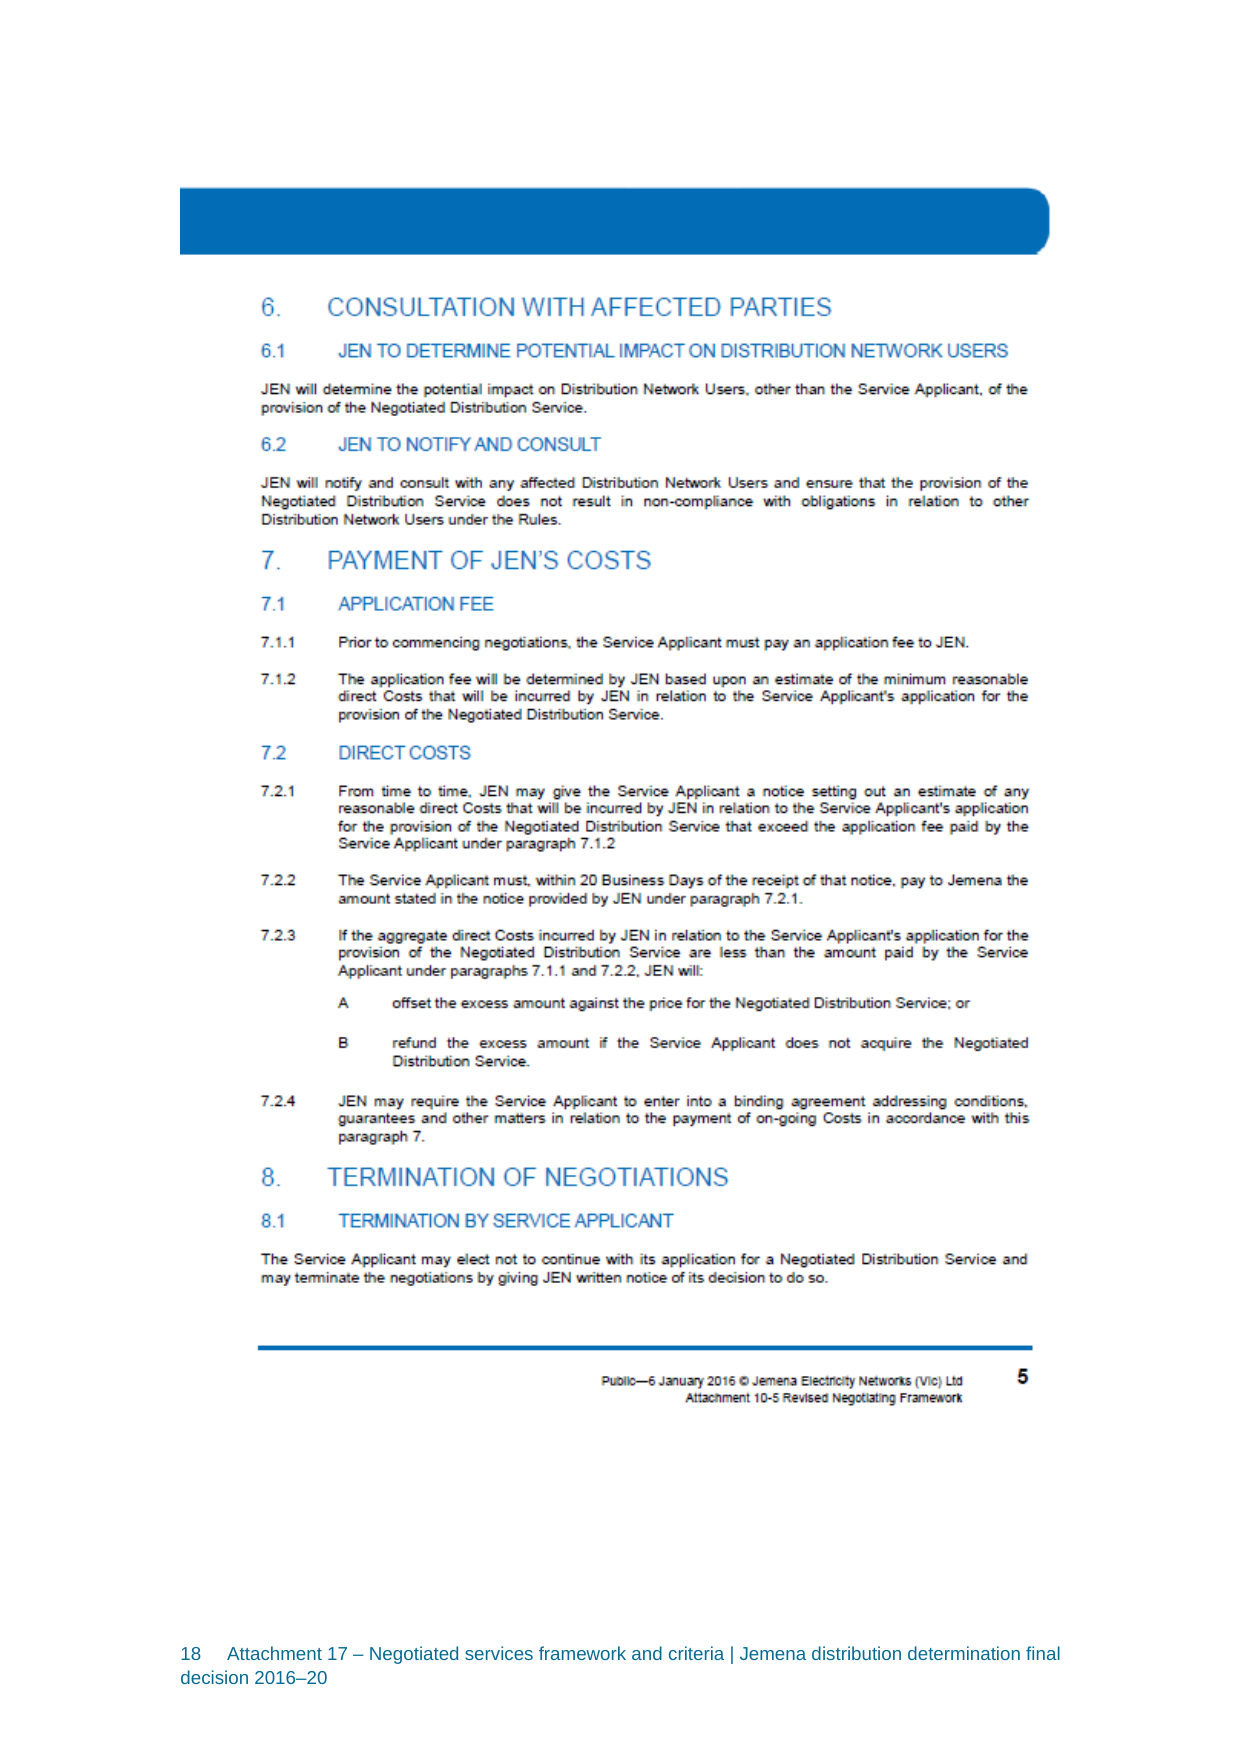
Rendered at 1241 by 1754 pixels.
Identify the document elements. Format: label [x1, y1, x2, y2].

picture [270, 1646, 274, 1660]
picture [180, 150, 1088, 1441]
picture [239, 1674, 243, 1684]
picture [243, 1650, 247, 1660]
picture [642, 1650, 646, 1660]
picture [970, 1650, 974, 1660]
picture [892, 1650, 896, 1660]
